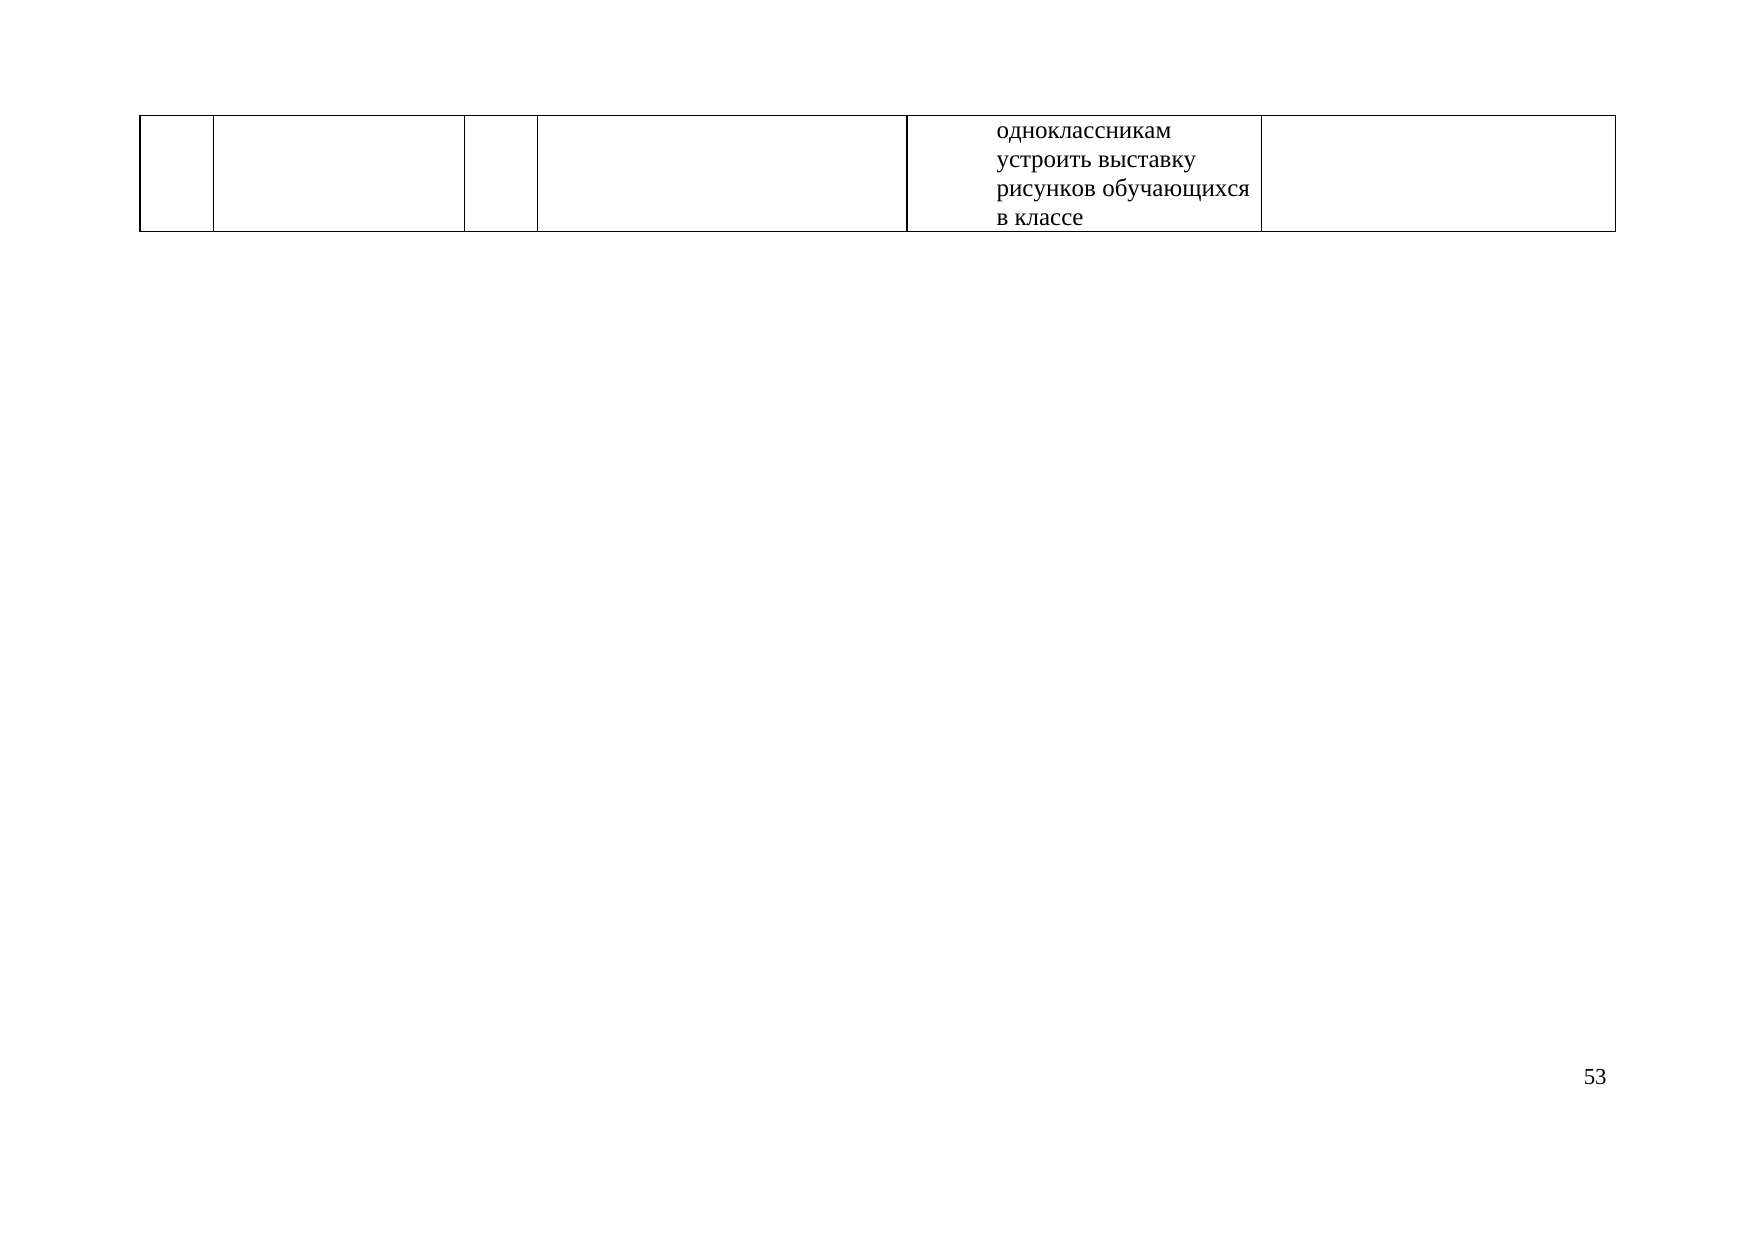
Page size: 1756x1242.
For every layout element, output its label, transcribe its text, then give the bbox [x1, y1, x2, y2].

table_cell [538, 116, 906, 231]
table_cell 1 [465, 116, 537, 231]
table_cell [908, 116, 1261, 231]
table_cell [214, 116, 464, 231]
table_cell 42 [141, 116, 213, 231]
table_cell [1262, 116, 1615, 231]
